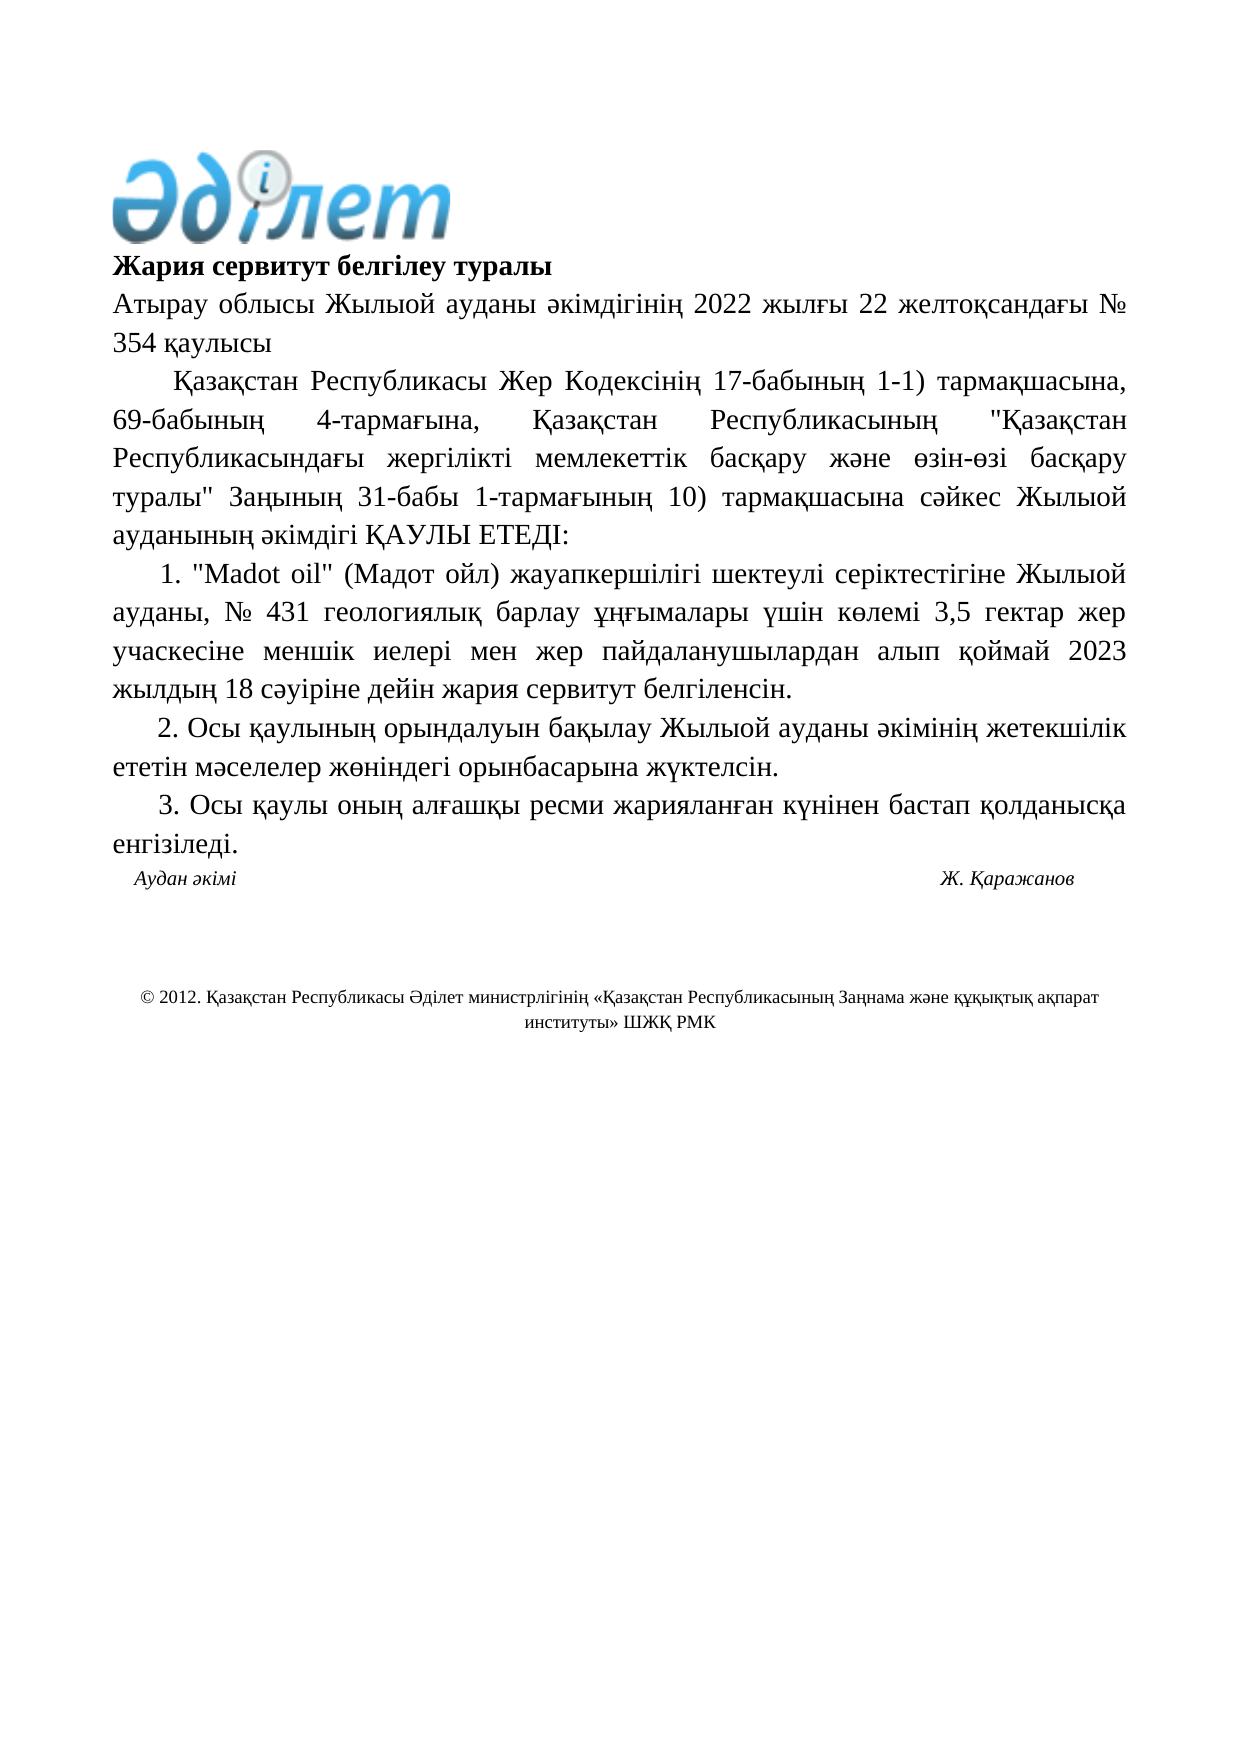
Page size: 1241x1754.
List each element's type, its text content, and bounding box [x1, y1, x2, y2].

picture [112, 150, 451, 244]
table_header Ж. Қаражанов [939, 864, 1240, 895]
table_header Аудан әкімі [101, 864, 939, 895]
text Атырау облысы Жылыой ауданы әкімдігінің 2022 жылғы 22 желтоқсандағы № 354 қаулысы [112, 286, 1128, 358]
text Қазақстан Республикасы Жер Кодексінің 17-бабының 1-1) тармақшасына, 69-бабының 4-тармағына, Қазақстан Республикасының "Қазақстан Республикасындағы жергілікті мемлекеттік басқару және өзін-өзі басқару туралы" Заңының 31-бабы 1-тармағының 10) тармақшасына сәйкес Жылыой ауданының әкімдігі ҚАУЛЫ ЕТЕДІ: [112, 363, 1128, 551]
text © 2012. Қазақстан Республикасы Әділет министрлігінің «Қазақстан Республикасының Заңнама және құқықтық ақпарат институты» ШЖҚ РМК [112, 986, 1128, 1032]
text 3. Осы қаулы оның алғашқы ресми жарияланған күнінен бастап қолданысқа енгізіледі. [112, 787, 1128, 859]
text 2. Осы қаулының орындалуын бақылау Жылыой ауданы әкімінің жетекшілік ететін мәселелер жөніндегі орынбасарына жүктелсін. [112, 710, 1128, 782]
text 1. "Madot oil" (Мадот ойл) жауапкершілігі шектеулі серіктестігіне Жылыой ауданы, № 431 геологиялық барлау ұңғымалары үшін көлемі 3,5 гектар жер учаскесіне меншік иелері мен жер пайдаланушылардан алып қоймай 2023 жылдың 18 сәуіріне дейін жария сервитут белгіленсін. [112, 556, 1128, 705]
text Жария сервитут белгілеу туралы [112, 248, 1128, 281]
